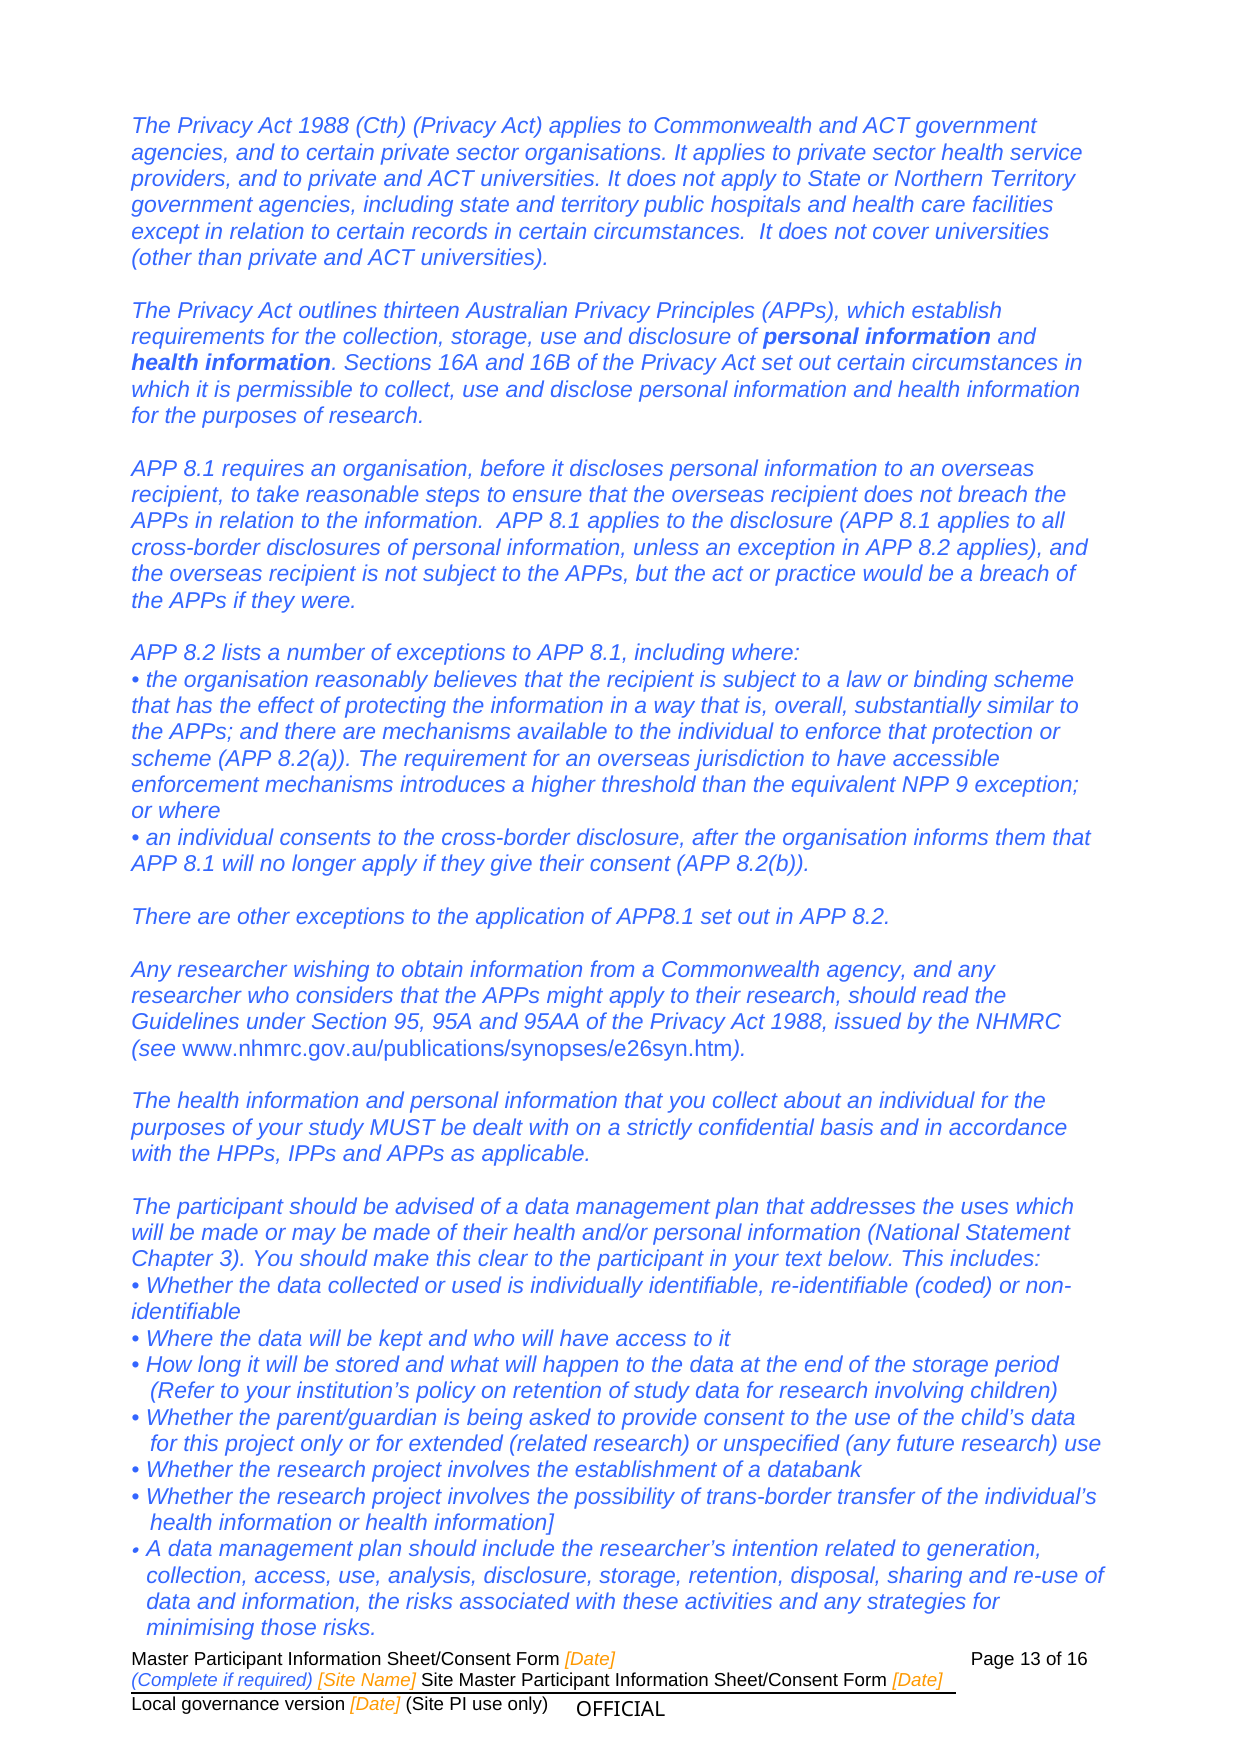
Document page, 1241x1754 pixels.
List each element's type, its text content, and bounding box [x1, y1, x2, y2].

text The Privacy Act 1988 (Cth) (Privacy Act) applies to Commonwealth and ACT government agencies, and to certain private sector organisations. It applies to private sector health service providers, and to private and ACT universities. It does not apply to State or Northern Territory government agencies, including state and territory public hospitals and health care facilities except in relation to certain records in certain circumstances. It does not cover universities (other than private and ACT universities). [131, 112, 1106, 270]
text The Privacy Act outlines thirteen Australian Privacy Principles (APPs), which establish requirements for the collection, storage, use and disclosure of personal information and health information. Sections 16A and 16B of the Privacy Act set out certain circumstances in which it is permissible to collect, use and disclose personal information and health information for the purposes of research. [131, 297, 1106, 428]
text • Whether the research project involves the possibility of trans-border transfer of the individual’s health information or health information] [131, 1483, 1106, 1535]
text There are other exceptions to the application of APP8.1 set out in APP 8.2. [131, 903, 1106, 929]
text • Where the data will be kept and who will have access to it [131, 1324, 1106, 1351]
text • an individual consents to the cross-border disclosure, after the organisation informs them that APP 8.1 will no longer apply if they give their consent (APP 8.2(b)). [131, 824, 1106, 876]
text APP 8.2 lists a number of exceptions to APP 8.1, including where: [131, 639, 1106, 666]
list A data management plan should include the researcher’s intention related to generation, collection, access, use, analysis, disclosure, storage, retention, disposal, sharing and re-use of data and information, the risks associated with these activities and any strategies for minimising those risks. [131, 1535, 1106, 1641]
text Any researcher wishing to obtain information from a Commonwealth agency, and any researcher who considers that the APPs might apply to their research, should read the Guidelines under Section 95, 95A and 95AA of the Privacy Act 1988, issued by the NHMRC (see www.nhmrc.gov.au/publications/synopses/e26syn.htm). [131, 956, 1106, 1061]
text • the organisation reasonably believes that the recipient is subject to a law or binding scheme that has the effect of protecting the information in a way that is, overall, substantially similar to the APPs; and there are mechanisms available to the individual to enforce that protection or scheme (APP 8.2(a)). The requirement for an overseas jurisdiction to have accessible enforcement mechanisms introduces a higher threshold than the equivalent NPP 9 exception; or where [131, 666, 1106, 824]
text The health information and personal information that you collect about an individual for the purposes of your study MUST be dealt with on a strictly confidential basis and in accordance with the HPPs, IPPs and APPs as applicable. [131, 1087, 1106, 1166]
text • Whether the parent/guardian is being asked to provide consent to the use of the child’s data for this project only or for extended (related research) or unspecified (any future research) use [131, 1403, 1106, 1456]
text • Whether the data collected or used is individually identifiable, re-identifiable (coded) or non-identifiable [131, 1272, 1106, 1324]
text • Whether the research project involves the establishment of a databank [131, 1456, 1106, 1483]
text • How long it will be stored and what will happen to the data at the end of the storage period (Refer to your institution’s policy on retention of study data for research involving children) [131, 1351, 1106, 1403]
text APP 8.1 requires an organisation, before it discloses personal information to an overseas recipient, to take reasonable steps to ensure that the overseas recipient does not breach the APPs in relation to the information. APP 8.1 applies to the disclosure (APP 8.1 applies to all cross-border disclosures of personal information, unless an exception in APP 8.2 applies), and the overseas recipient is not subject to the APPs, but the act or practice would be a breach of the APPs if they were. [131, 455, 1106, 613]
text The participant should be advised of a data management plan that addresses the uses which will be made or may be made of their health and/or personal information (National Statement Chapter 3). You should make this clear to the participant in your text below. This includes: [131, 1193, 1106, 1272]
